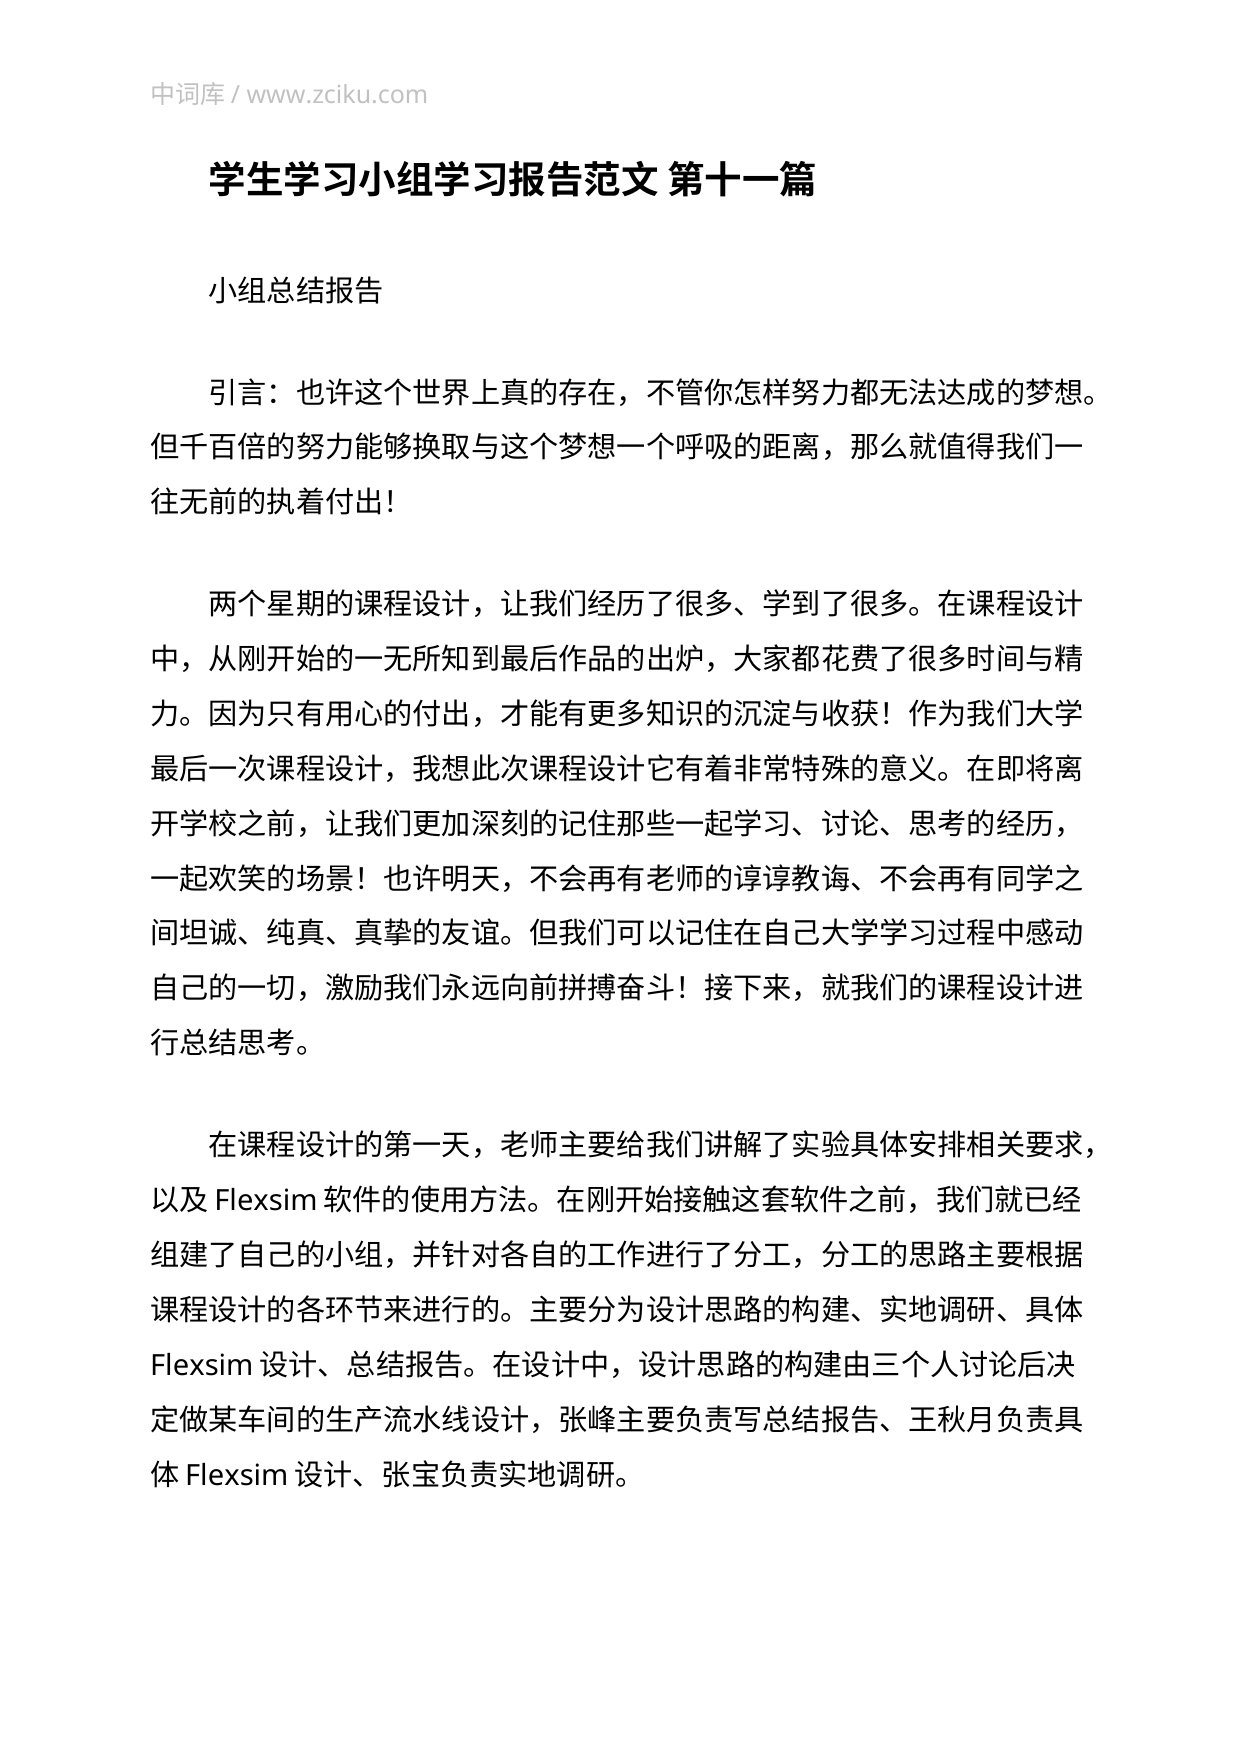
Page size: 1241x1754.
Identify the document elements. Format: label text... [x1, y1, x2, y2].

text 小组总结报告 [150, 267, 1090, 310]
text 在课程设计的第一天，老师主要给我们讲解了实验具体安排相关要求，以及Flexsim软件的使用方法。在刚开始接触这套软件之前，我们就已经组建了自己的小组，并针对各自的工作进行了分工，分工的思路主要根据课程设计的各环节来进行的。主要分为设计思路的构建、实地调研、具体Flexsim设计、总结报告。在设计中，设计思路的构建由三个人讨论后决定做某车间的生产流水线设计，张峰主要负责写总结报告、王秋月负责具体Flexsim设计、张宝负责实地调研。 [150, 1122, 1090, 1494]
text 引言：也许这个世界上真的存在，不管你怎样努力都无法达成的梦想。但千百倍的努力能够换取与这个梦想一个呼吸的距离，那么就值得我们一往无前的执着付出！ [150, 369, 1090, 521]
text 两个星期的课程设计，让我们经历了很多、学到了很多。在课程设计中，从刚开始的一无所知到最后作品的出炉，大家都花费了很多时间与精力。因为只有用心的付出，才能有更多知识的沉淀与收获！作为我们大学最后一次课程设计，我想此次课程设计它有着非常特殊的意义。在即将离开学校之前，让我们更加深刻的记住那些一起学习、讨论、思考的经历，一起欢笑的场景！也许明天，不会再有老师的谆谆教诲、不会再有同学之间坦诚、纯真、真挚的友谊。但我们可以记住在自己大学学习过程中感动自己的一切，激励我们永远向前拼搏奋斗！接下来，就我们的课程设计进行总结思考。 [150, 581, 1090, 1062]
text 学生学习小组学习报告范文 第十一篇 [150, 150, 1090, 204]
